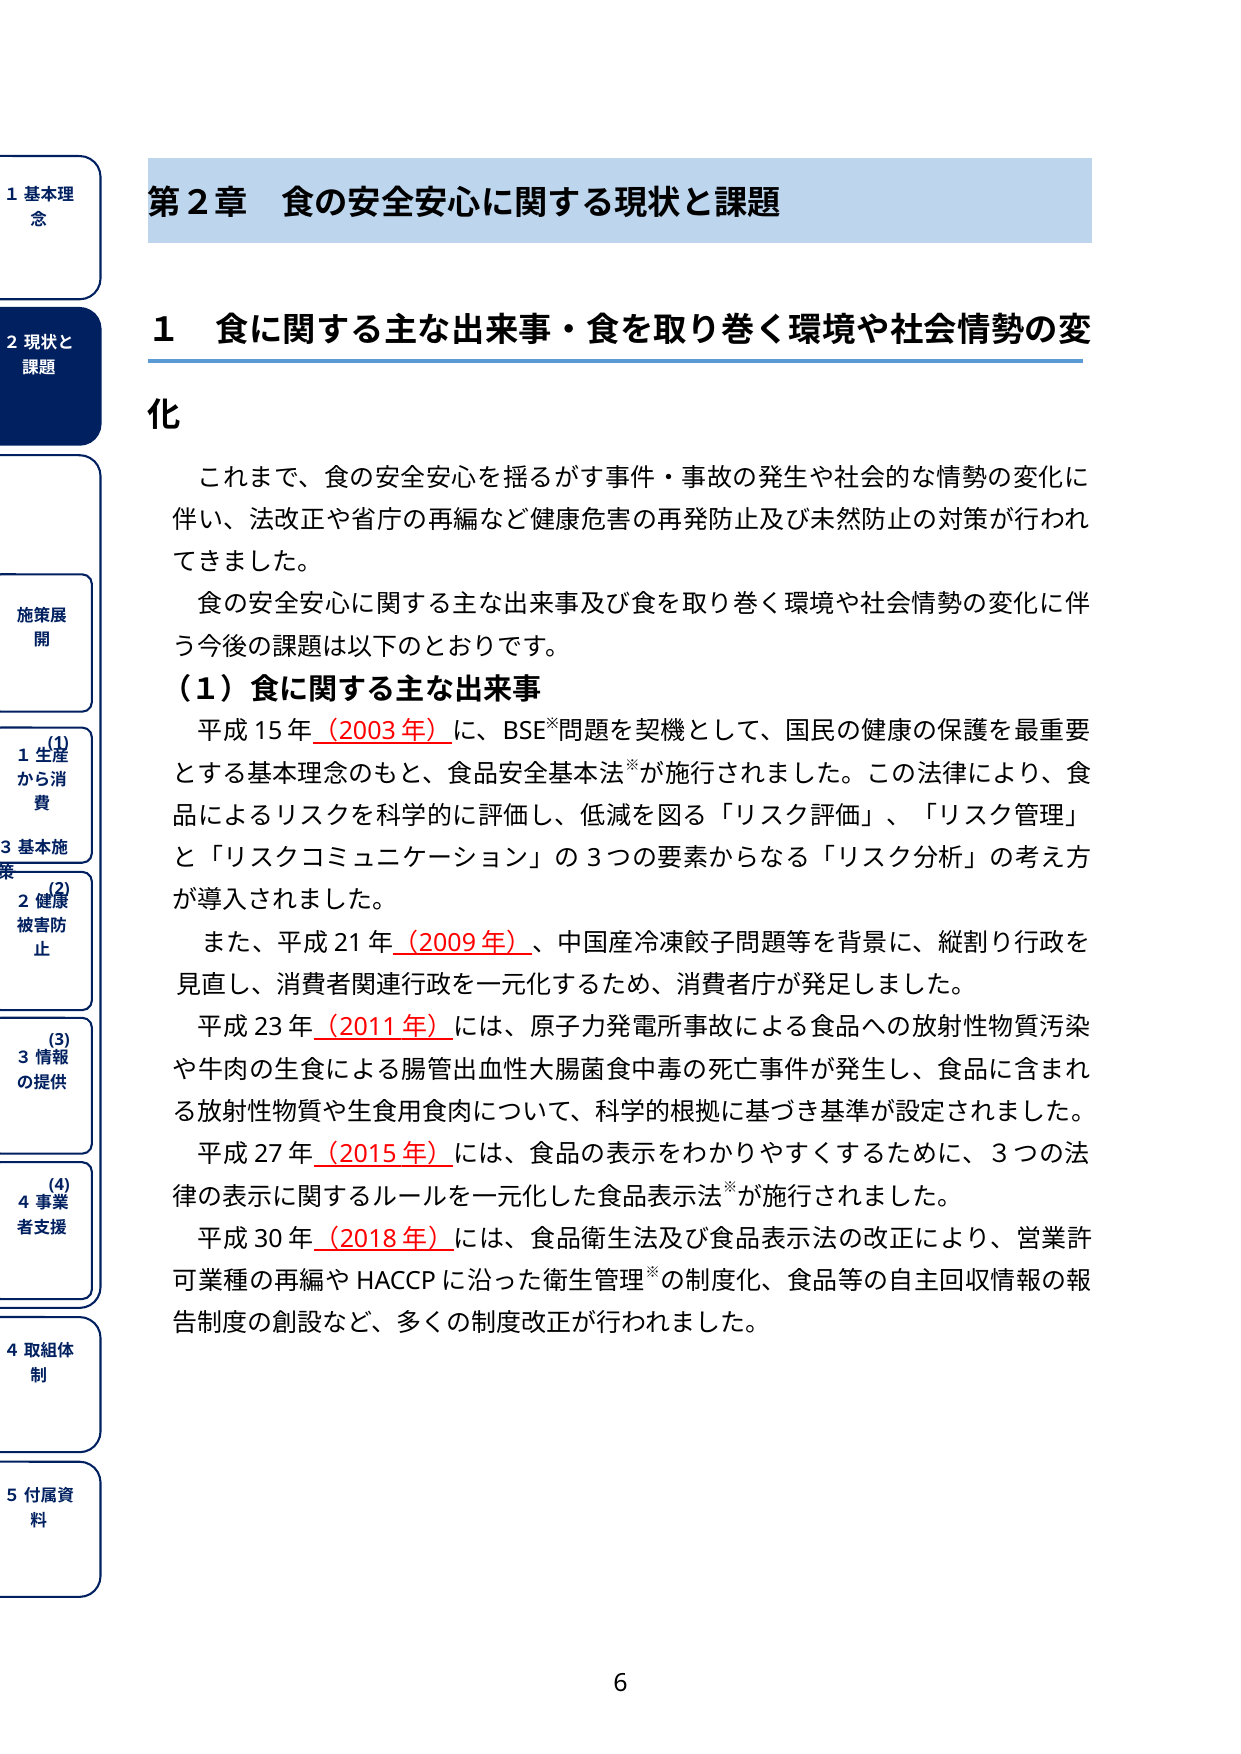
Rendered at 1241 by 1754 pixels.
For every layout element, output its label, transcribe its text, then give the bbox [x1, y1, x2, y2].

text 平成15年（2003年）に、BSE※問題を契機として、国民の健康の保護を最重要とする基本理念のもと、食品安全基本法※が施行されました。この法律により、食品によるリスクを科学的に評価し、低減を図る「リスク評価」、「リスク管理」と「リスクコミュニケーション」の3つの要素からなる「リスク分析」の考え方が導入されました。 [173, 708, 1092, 919]
text （１）食に関する主な出来事 [148, 666, 1092, 708]
text 平成30年（2018年）には、食品衛生法及び食品表示法の改正により、営業許可業種の再編やHACCPに沿った衛生管理※の制度化、食品等の自主回収情報の報告制度の創設など、多くの制度改正が行われました。 [173, 1215, 1092, 1342]
text 第２章 食の安全安心に関する現状と課題 [148, 158, 1092, 243]
text １ 食に関する主な出来事・食を取り巻く環境や社会情勢の変化 [148, 285, 1092, 454]
text また、平成21年（2009年）、中国産冷凍餃子問題等を背景に、縦割り行政を見直し、消費者関連行政を一元化するため、消費者庁が発足しました。 [176, 919, 1092, 1004]
text 食の安全安心に関する主な出来事及び食を取り巻く環境や社会情勢の変化に伴う今後の課題は以下のとおりです。 [173, 581, 1092, 666]
text 平成27年（2015年）には、食品の表示をわかりやすくするために、３つの法律の表示に関するルールを一元化した食品表示法※が施行されました。 [173, 1131, 1092, 1215]
text 平成23年（2011年）には、原子力発電所事故による食品への放射性物質汚染や牛肉の生食による腸管出血性大腸菌食中毒の死亡事件が発生し、食品に含まれる放射性物質や生食用食肉について、科学的根拠に基づき基準が設定されました。 [173, 1004, 1092, 1131]
text これまで、食の安全安心を揺るがす事件・事故の発生や社会的な情勢の変化に伴い、法改正や省庁の再編など健康危害の再発防止及び未然防止の対策が行われてきました。 [173, 454, 1092, 581]
